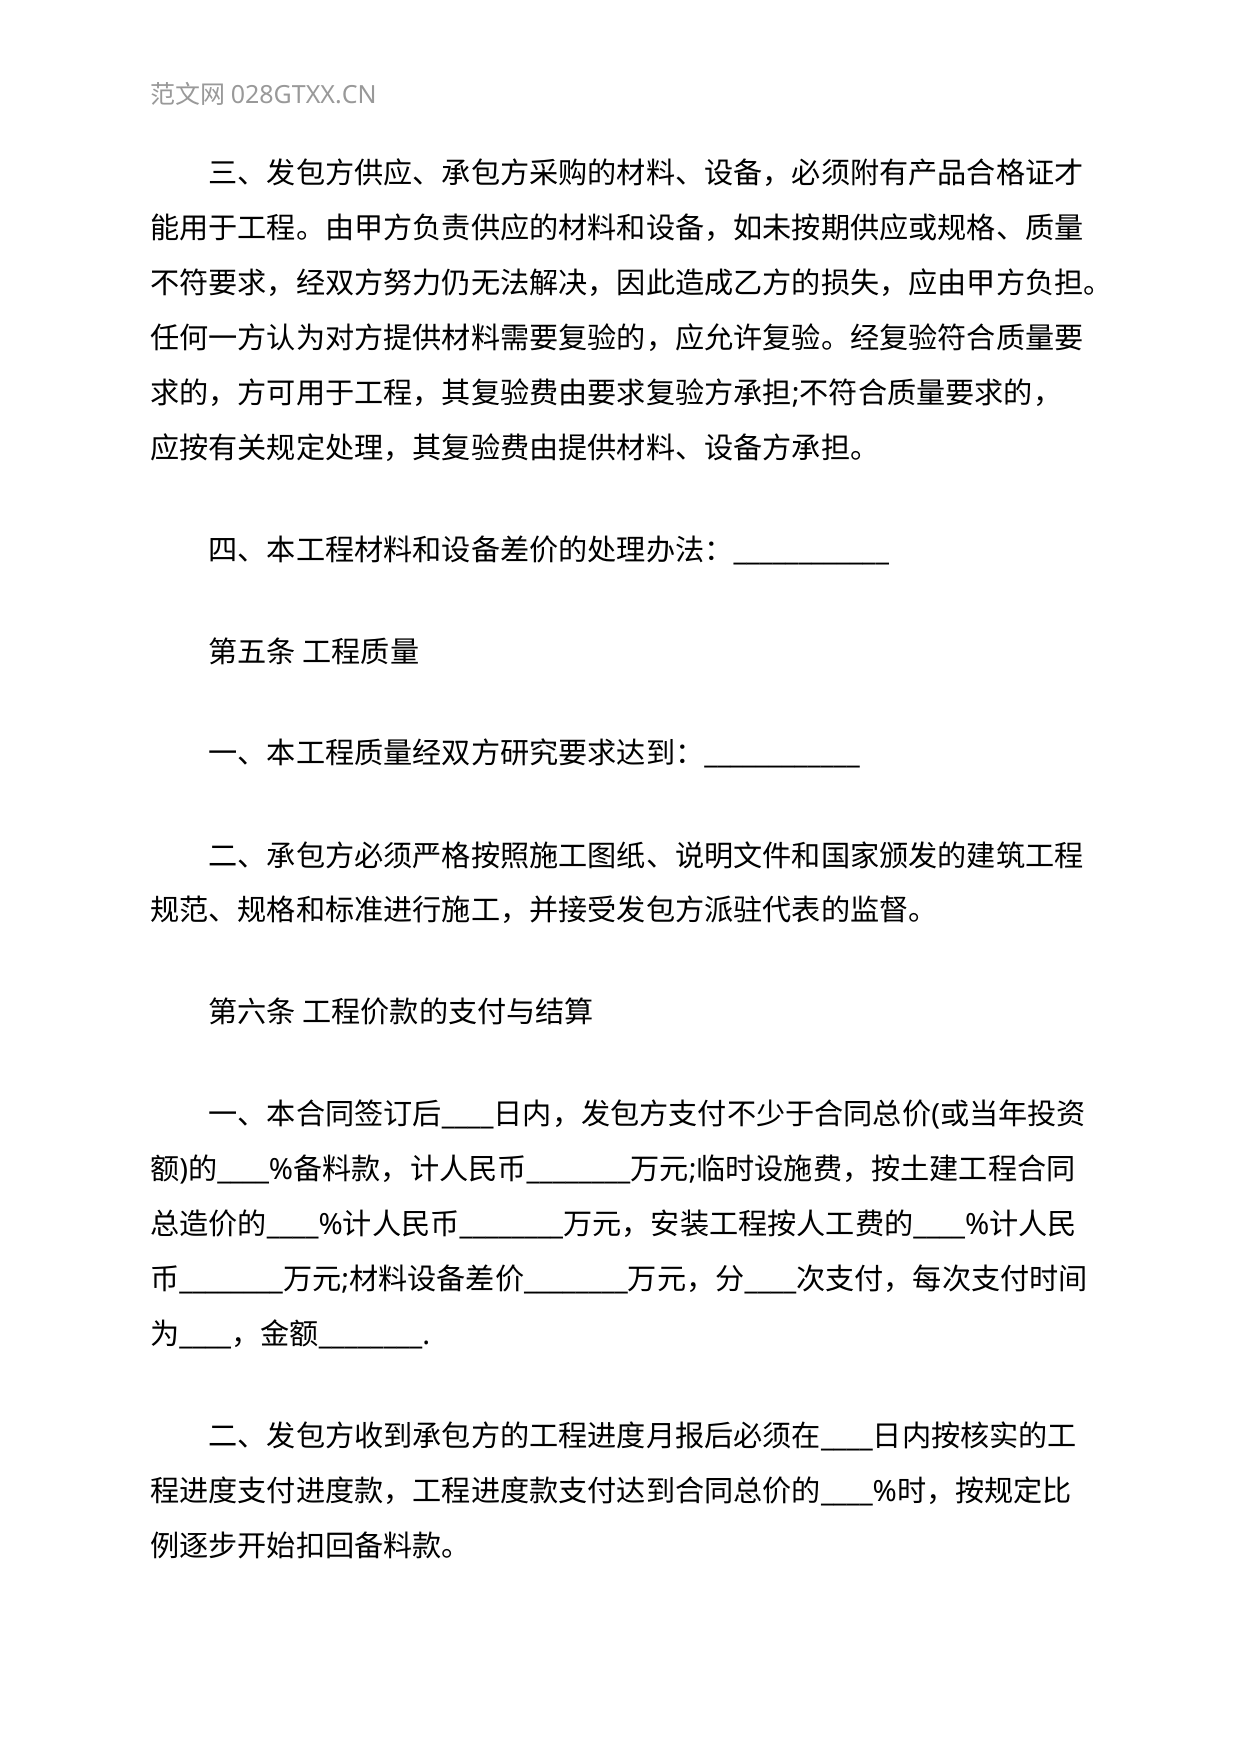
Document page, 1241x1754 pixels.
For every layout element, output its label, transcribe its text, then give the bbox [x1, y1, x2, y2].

text 二、发包方收到承包方的工程进度月报后必须在____日内按核实的工程进度支付进度款，工程进度款支付达到合同总价的____%时，按规定比例逐步开始扣回备料款。 [150, 1412, 1090, 1565]
text 第五条 工程质量 [150, 628, 1090, 671]
text 第六条 工程价款的支付与结算 [150, 989, 1090, 1031]
text 一、本工程质量经双方研究要求达到：____________ [150, 730, 1090, 772]
text 二、承包方必须严格按照施工图纸、说明文件和国家颁发的建筑工程规范、规格和标准进行施工，并接受发包方派驻代表的监督。 [150, 832, 1090, 929]
text 一、本合同签订后____日内，发包方支付不少于合同总价(或当年投资额)的____%备料款，计人民币________万元;临时设施费，按土建工程合同总造价的____%计人民币________万元，安装工程按人工费的____%计人民币________万元;材料设备差价________万元，分____次支付，每次支付时间为____，金额________. [150, 1091, 1090, 1353]
text 三、发包方供应、承包方采购的材料、设备，必须附有产品合格证才能用于工程。由甲方负责供应的材料和设备，如未按期供应或规格、质量不符要求，经双方努力仍无法解决，因此造成乙方的损失，应由甲方负担。任何一方认为对方提供材料需要复验的，应允许复验。经复验符合质量要求的，方可用于工程，其复验费由要求复验方承担;不符合质量要求的，应按有关规定处理，其复验费由提供材料、设备方承担。 [150, 150, 1090, 467]
text 四、本工程材料和设备差价的处理办法：____________ [150, 526, 1090, 569]
